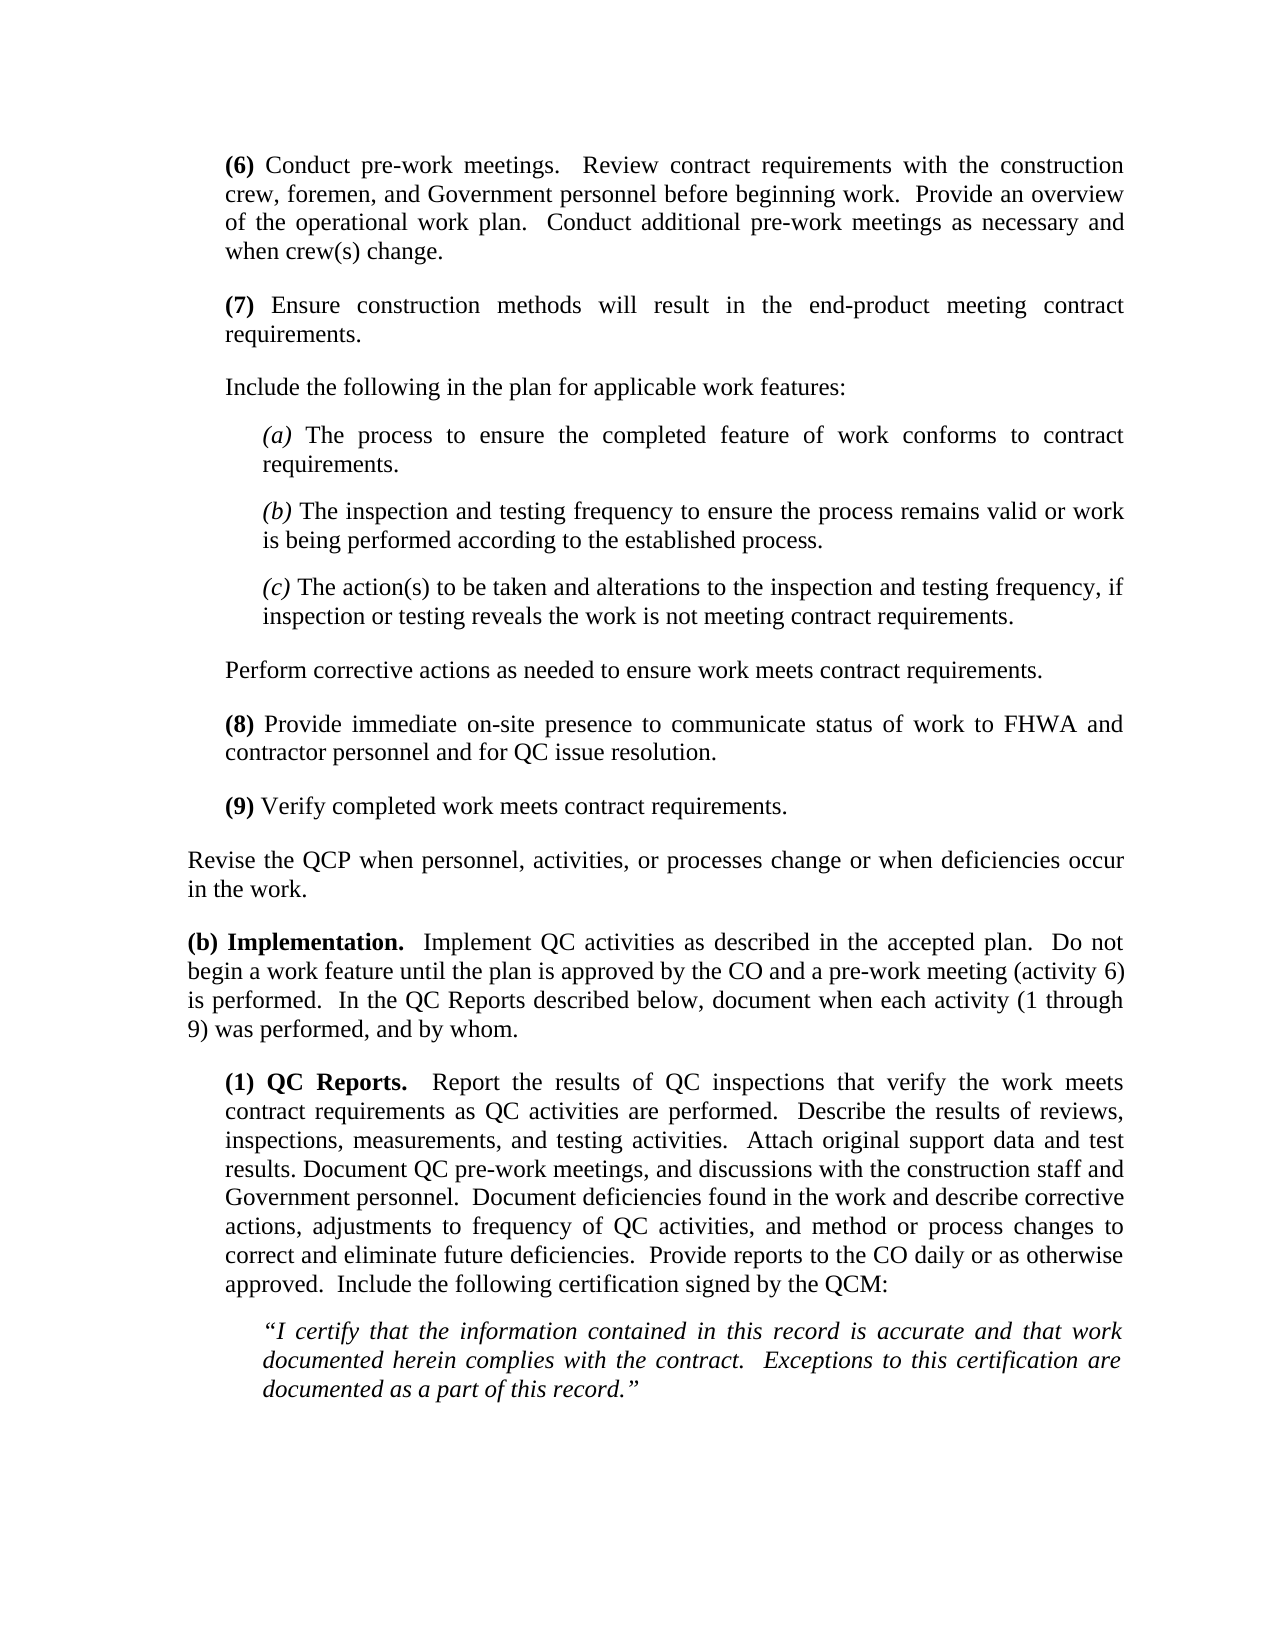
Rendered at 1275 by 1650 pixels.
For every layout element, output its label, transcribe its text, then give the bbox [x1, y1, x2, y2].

text (8) Provide immediate on-site presence to communicate status of work to FHWA and contractor personnel and for QC issue resolution. [225, 709, 1125, 766]
text (b) The inspection and testing frequency to ensure the process remains valid or work is being performed according to the established process. [262, 496, 1125, 554]
text (b) Implementation. Implement QC activities as described in the accepted plan. Do not begin a work feature until the plan is approved by the CO and a pre-work meeting (activity 6) is performed. In the QC Reports described below, document when each activity (1 through 9) was performed, and by whom. [187, 927, 1125, 1042]
text Revise the QCP when personnel, activities, or processes change or when deficiencies occur in the work. [187, 845, 1125, 902]
text Perform corrective actions as needed to ensure work meets contract requirements. [225, 655, 1125, 684]
text (a) The process to ensure the completed feature of work conforms to contract requirements. [262, 420, 1125, 477]
text (7) Ensure construction methods will result in the end-product meeting contract requirements. [225, 290, 1125, 347]
text (6) Conduct pre-work meetings. Review contract requirements with the construction crew, foremen, and Government personnel before beginning work. Provide an overview of the operational work plan. Conduct additional pre-work meetings as necessary and when crew(s) change. [225, 150, 1125, 265]
text (9) Verify completed work meets contract requirements. [225, 791, 1125, 820]
text (c) The action(s) to be taken and alterations to the inspection and testing frequency, if inspection or testing reveals the work is not meeting contract requirements. [262, 572, 1125, 630]
text Include the following in the plan for applicable work features: [225, 372, 1125, 401]
text (1) QC Reports. Report the results of QC inspections that verify the work meets contract requirements as QC activities are performed. Describe the results of reviews, inspections, measurements, and testing activities. Attach original support data and test results. Document QC pre-work meetings, and discussions with the construction staff and Government personnel. Document deficiencies found in the work and describe corrective actions, adjustments to frequency of QC activities, and method or process changes to correct and eliminate future deficiencies. Provide reports to the CO daily or as otherwise approved. Include the following certification signed by the QCM: [225, 1067, 1125, 1297]
text “I certify that the information contained in this record is accurate and that work documented herein complies with the contract. Exceptions to this certification are documented as a part of this record.” [262, 1316, 1125, 1402]
